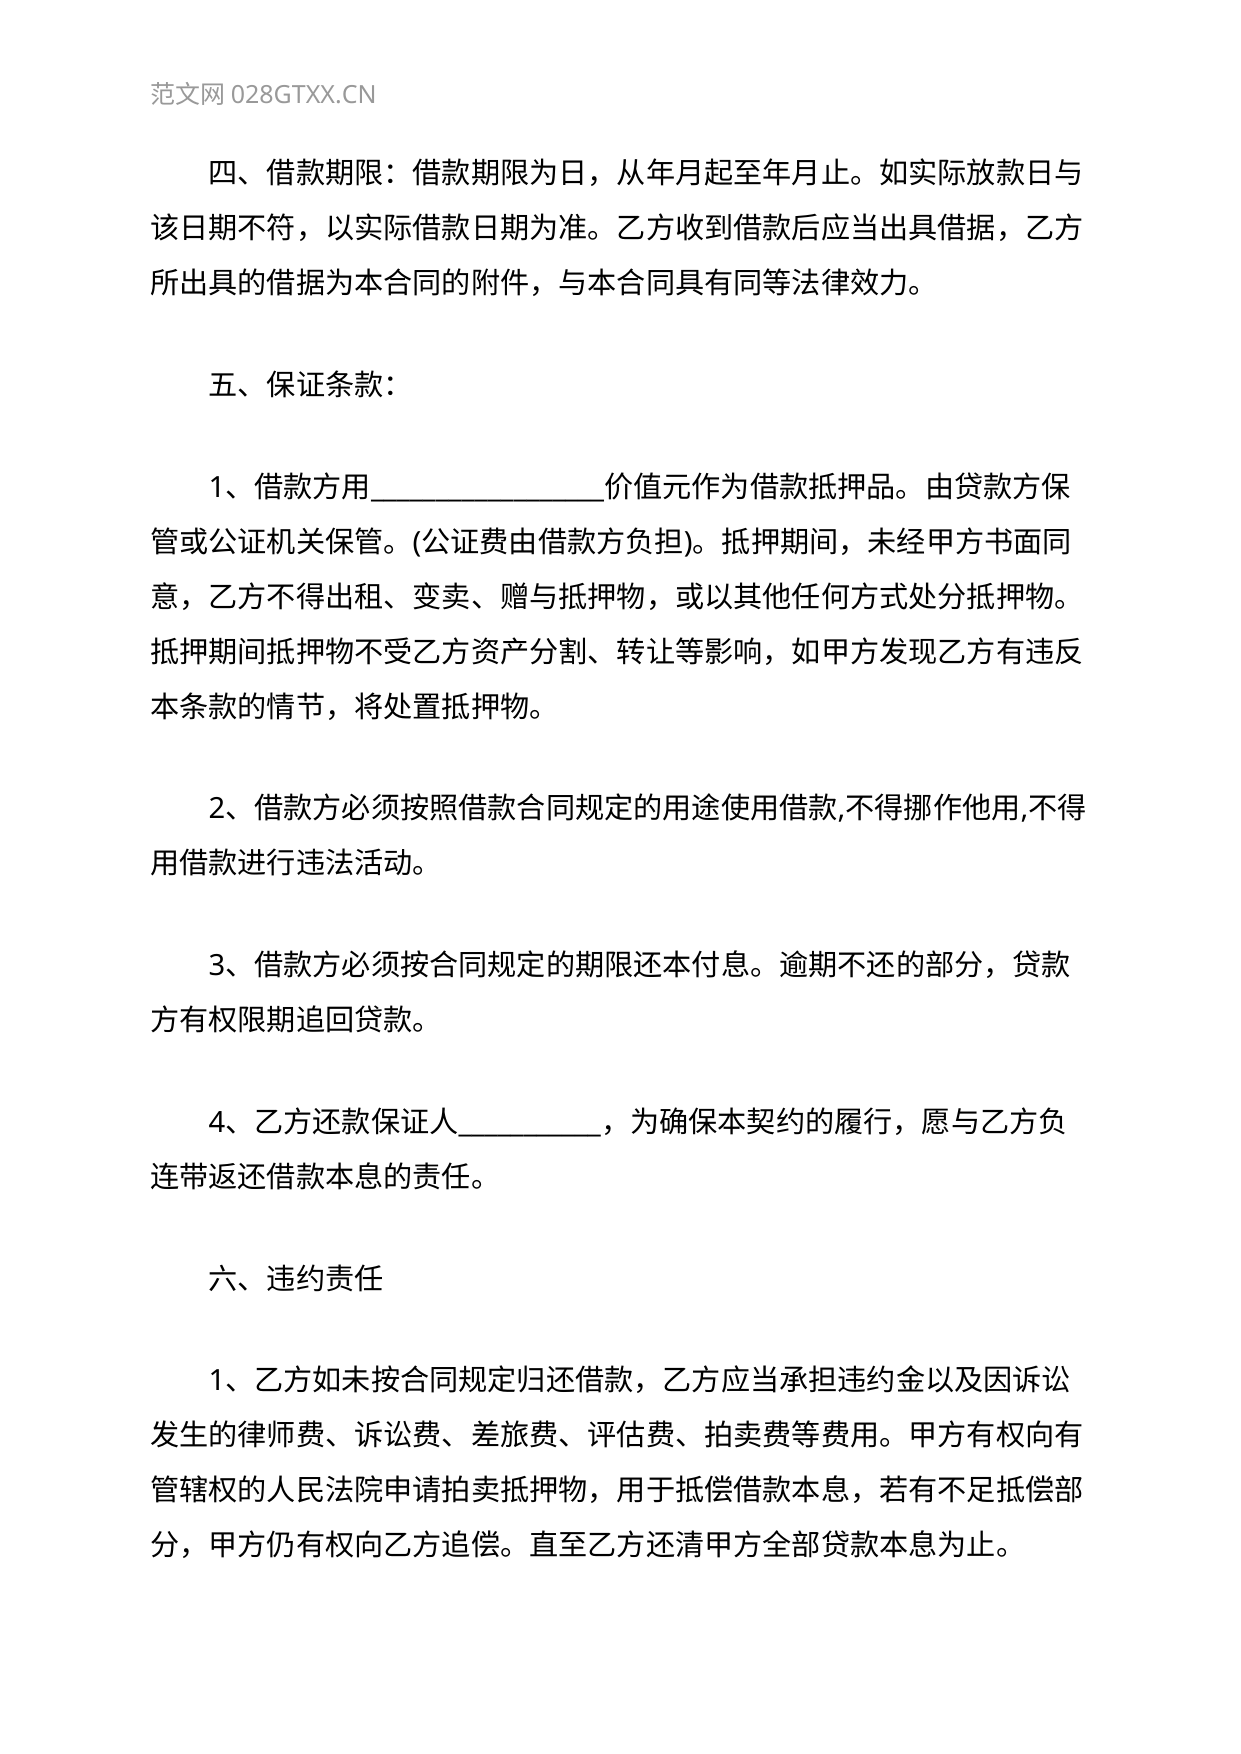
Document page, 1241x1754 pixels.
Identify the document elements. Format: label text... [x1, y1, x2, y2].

text 五、保证条款： [150, 362, 1090, 404]
text 3、借款方必须按合同规定的期限还本付息。逾期不还的部分，贷款方有权限期追回贷款。 [150, 942, 1090, 1039]
text 1、乙方如未按合同规定归还借款，乙方应当承担违约金以及因诉讼发生的律师费、诉讼费、差旅费、评估费、拍卖费等费用。甲方有权向有管辖权的人民法院申请拍卖抵押物，用于抵偿借款本息，若有不足抵偿部分，甲方仍有权向乙方追偿。直至乙方还清甲方全部贷款本息为止。 [150, 1357, 1090, 1564]
text 4、乙方还款保证人___________，为确保本契约的履行，愿与乙方负连带返还借款本息的责任。 [150, 1098, 1090, 1196]
text 四、借款期限：借款期限为日，从年月起至年月止。如实际放款日与该日期不符，以实际借款日期为准。乙方收到借款后应当出具借据，乙方所出具的借据为本合同的附件，与本合同具有同等法律效力。 [150, 150, 1090, 302]
text 2、借款方必须按照借款合同规定的用途使用借款,不得挪作他用,不得用借款进行违法活动。 [150, 785, 1090, 882]
text 六、违约责任 [150, 1255, 1090, 1297]
text 1、借款方用__________________价值元作为借款抵押品。由贷款方保管或公证机关保管。(公证费由借款方负担)。抵押期间，未经甲方书面同意，乙方不得出租、变卖、赠与抵押物，或以其他任何方式处分抵押物。抵押期间抵押物不受乙方资产分割、转让等影响，如甲方发现乙方有违反本条款的情节，将处置抵押物。 [150, 463, 1090, 725]
